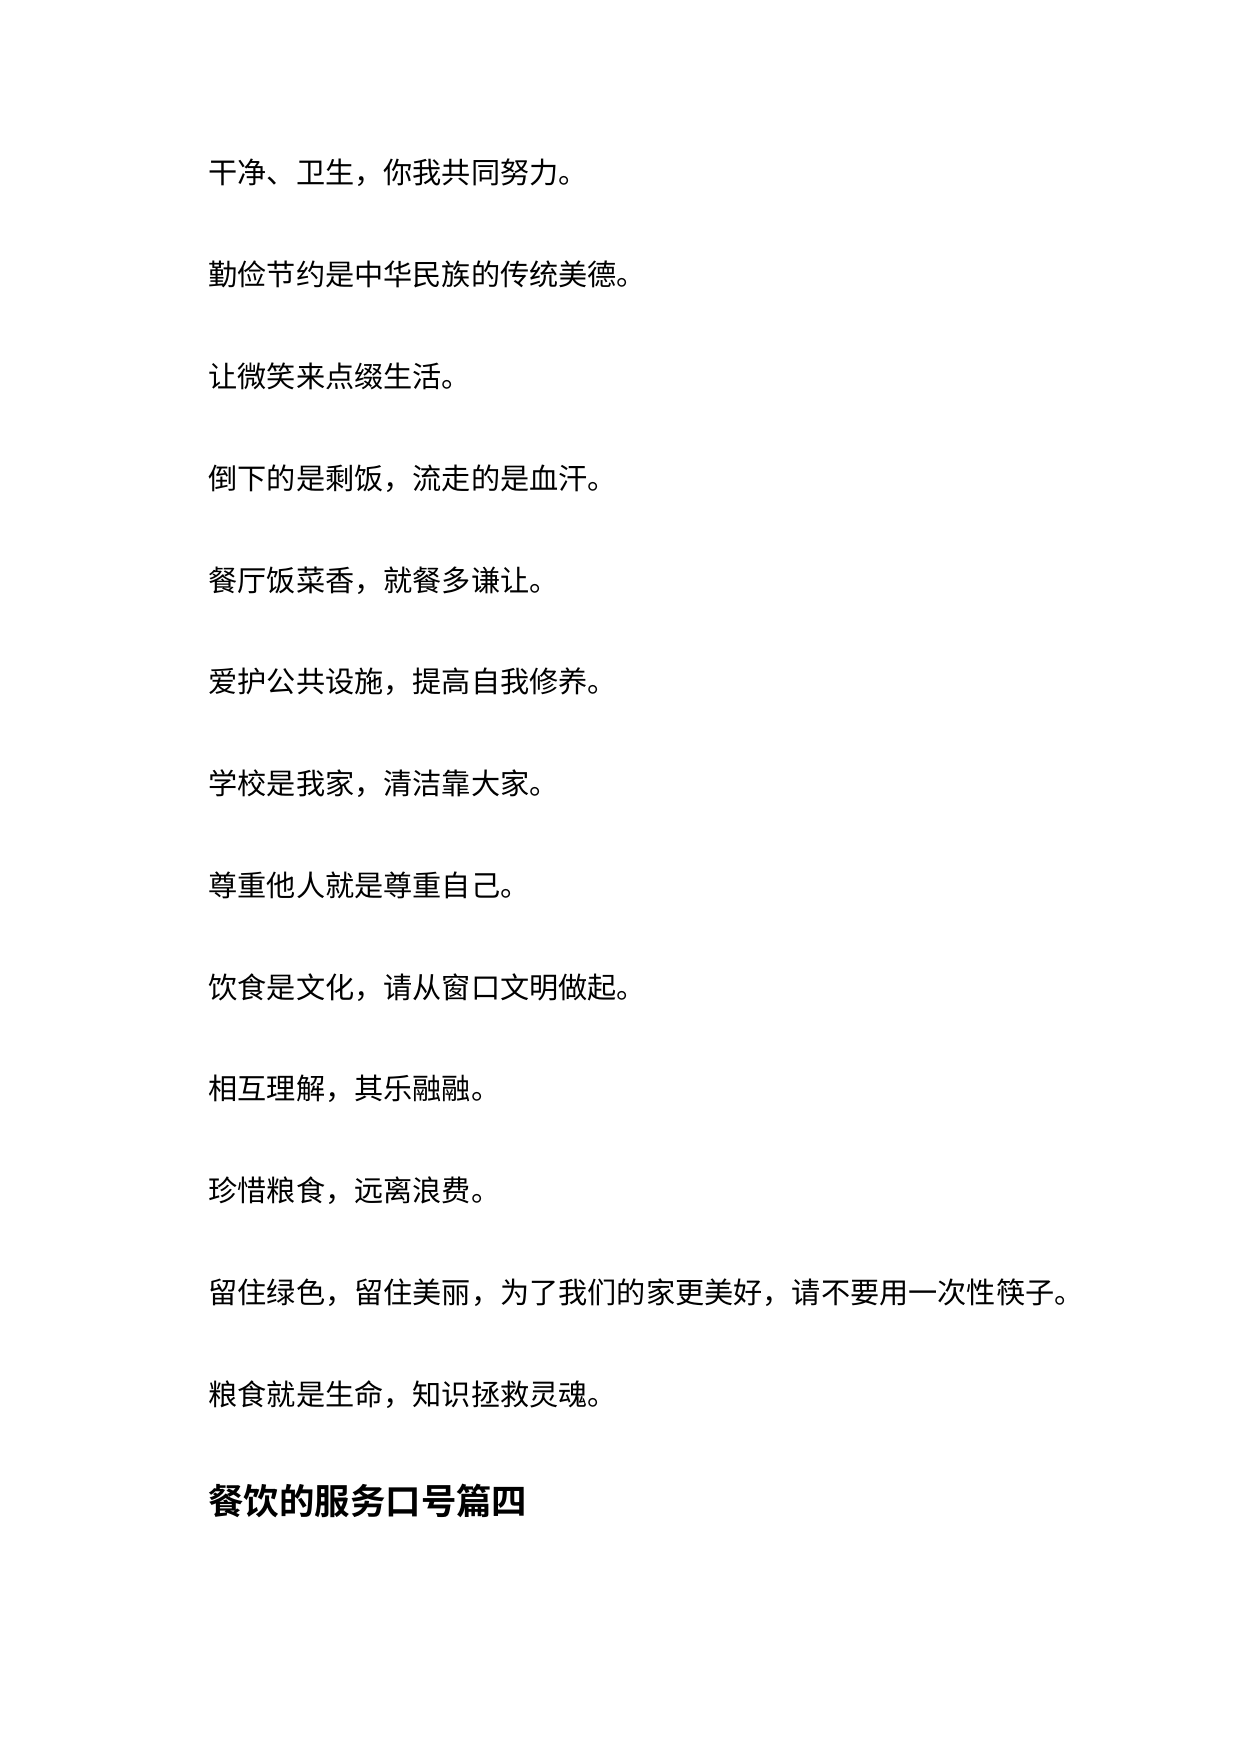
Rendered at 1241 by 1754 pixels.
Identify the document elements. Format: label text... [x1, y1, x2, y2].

text 干净、卫生，你我共同努力。 [150, 150, 1090, 192]
text 倒下的是剩饭，流走的是血汗。 [150, 455, 1090, 498]
text 爱护公共设施，提高自我修养。 [150, 659, 1090, 701]
text 学校是我家，清洁靠大家。 [150, 761, 1090, 803]
text 饮食是文化，请从窗口文明做起。 [150, 964, 1090, 1006]
text 相互理解，其乐融融。 [150, 1066, 1090, 1108]
text 珍惜粮食，远离浪费。 [150, 1168, 1090, 1210]
text 留住绿色，留住美丽，为了我们的家更美好，请不要用一次性筷子。 [150, 1269, 1090, 1312]
text 餐饮的服务口号篇四 [150, 1473, 1090, 1524]
text 勤俭节约是中华民族的传统美德。 [150, 252, 1090, 294]
text 餐厅饭菜香，就餐多谦让。 [150, 557, 1090, 599]
text 尊重他人就是尊重自己。 [150, 862, 1090, 905]
text 让微笑来点缀生活。 [150, 353, 1090, 396]
text 粮食就是生命，知识拯救灵魂。 [150, 1371, 1090, 1413]
